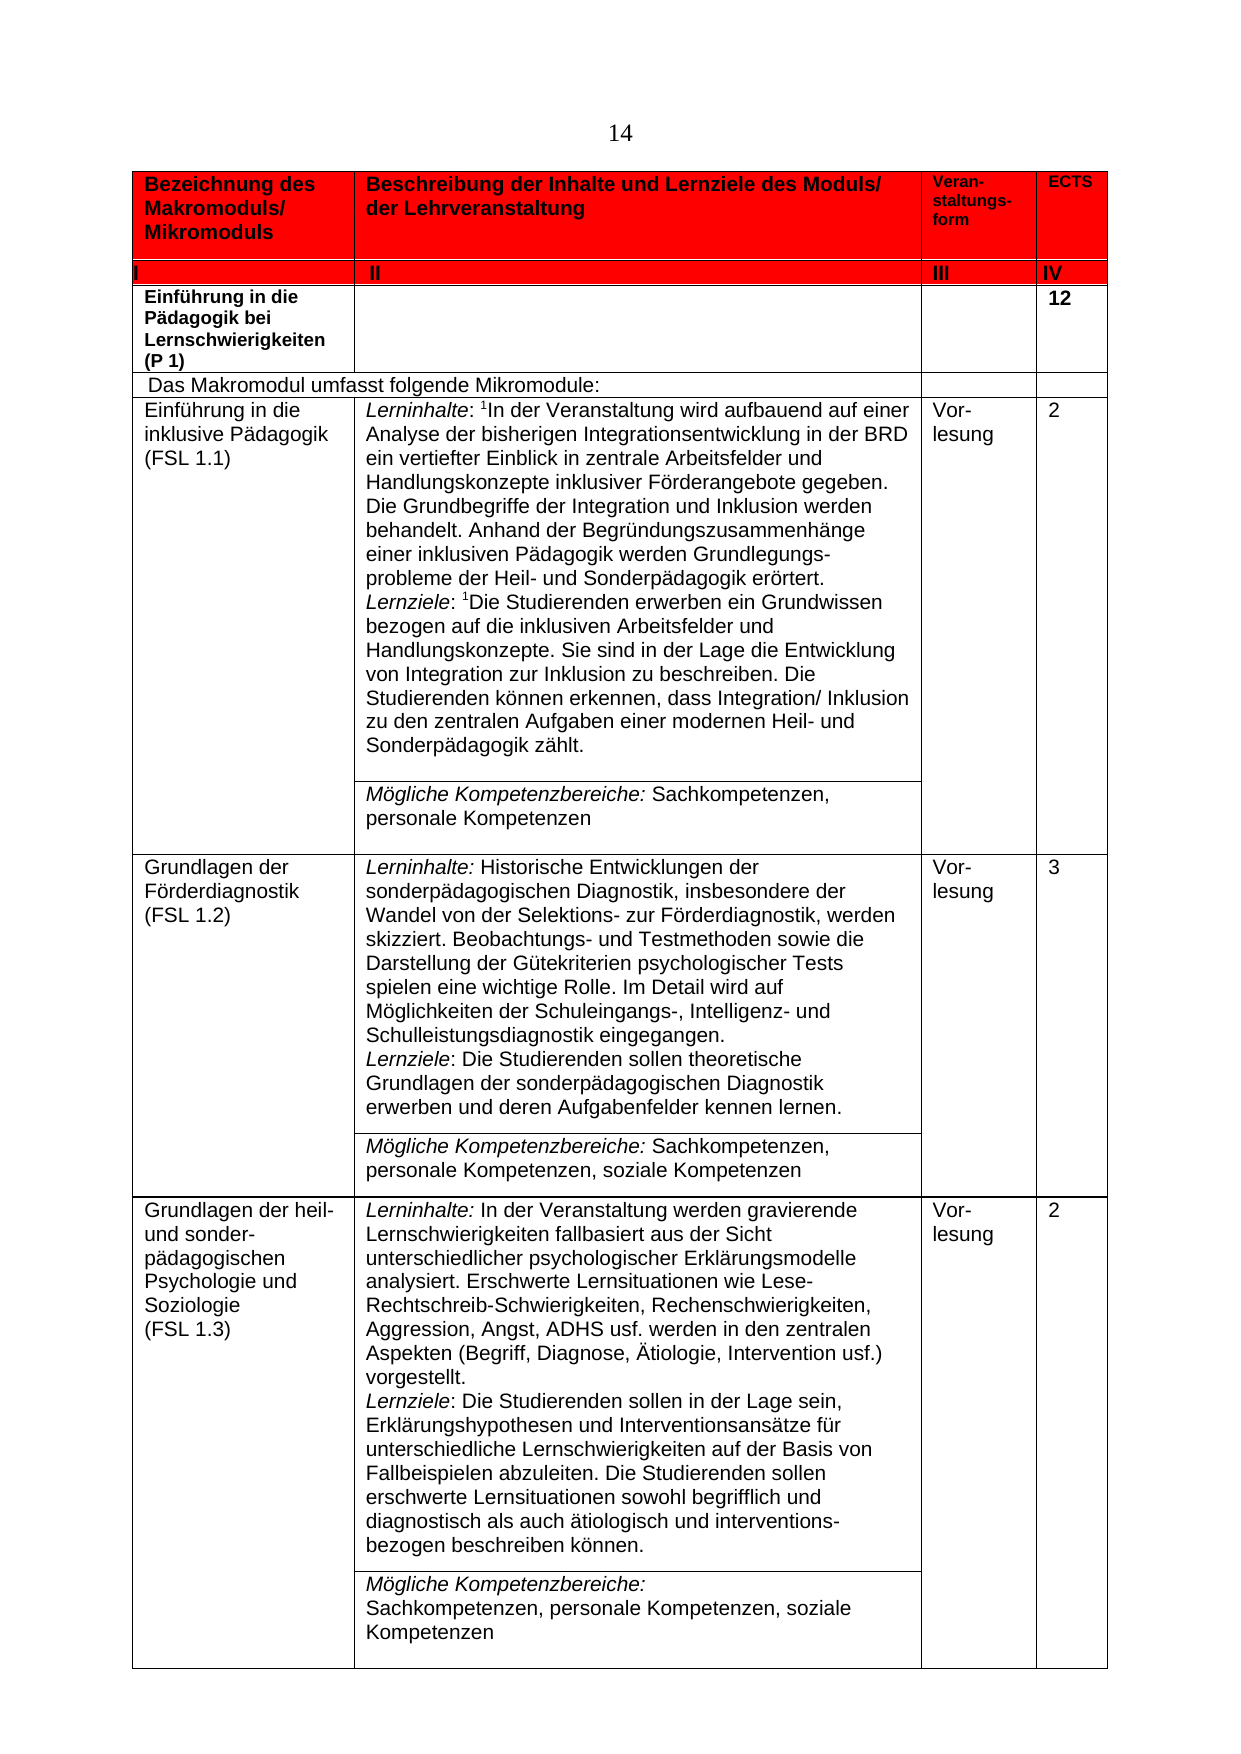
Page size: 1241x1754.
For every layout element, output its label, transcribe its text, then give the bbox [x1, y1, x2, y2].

table_cell II [355, 261, 921, 284]
table_cell Mögliche Kompetenzbereiche: Sachkompetenzen, personale Kompetenzen, soziale Kompetenzen [355, 1134, 921, 1196]
table_header ECTS [1037, 172, 1107, 259]
table_cell I [133, 261, 354, 284]
table_cell Vor-lesung [922, 1198, 1036, 1668]
table_cell III [922, 261, 1036, 284]
table_cell Vor-lesung [922, 398, 1036, 854]
table_cell 2 [1037, 1198, 1107, 1668]
table_cell [1037, 1133, 1107, 1196]
table_cell Lerninhalte: 1In der Veranstaltung wird aufbauend auf einer Analyse der bisherigen Integrationsentwicklung in der BRD ein vertiefter Einblick in zentrale Arbeitsfelder und Handlungskonzepte inklusiver Förderangebote gegeben. Die Grundbegriffe der Integration und Inklusion werden behandelt. Anhand der Begründungszusammenhänge einer inklusiven Pädagogik werden Grundlegungs-probleme der Heil- und Sonderpädagogik erörtert. Lernziele: 1Die Studierenden erwerben ein Grundwissen bezogen auf die inklusiven Arbeitsfelder und Handlungskonzepte. Sie sind in der Lage die Entwicklung von Integration zur Inklusion zu beschreiben. Die Studierenden können erkennen, dass Integration/ Inklusion zu den zentralen Aufgaben einer modernen Heil- und Sonderpädagogik zählt. [355, 398, 921, 781]
table_cell 12 [1037, 286, 1107, 372]
table_header Beschreibung der Inhalte und Lernziele des Moduls/ der Lehrveranstaltung [355, 172, 921, 259]
table_cell [922, 373, 1036, 397]
table_header Veran- staltungs-form [922, 172, 1036, 259]
table_cell [355, 286, 921, 372]
table_header Bezeichnung des Makromoduls/ Mikromoduls [133, 172, 354, 259]
table_cell [922, 286, 1036, 372]
table_cell IV [1037, 261, 1107, 284]
table_cell Vor-lesung [922, 855, 1036, 1196]
table_cell Lerninhalte: In der Veranstaltung werden gravierende Lernschwierigkeiten fallbasiert aus der Sicht unterschiedlicher psychologischer Erklärungsmodelle analysiert. Erschwerte Lernsituationen wie Lese-Rechtschreib-Schwierigkeiten, Rechenschwierigkeiten, Aggression, Angst, ADHS usf. werden in den zentralen Aspekten (Begriff, Diagnose, Ätiologie, Intervention usf.) vorgestellt. Lernziele: Die Studierenden sollen in der Lage sein, Erklärungshypothesen und Interventionsansätze für unterschiedliche Lernschwierigkeiten auf der Basis von Fallbeispielen abzuleiten. Die Studierenden sollen erschwerte Lernsituationen sowohl begrifflich und diagnostisch als auch ätiologisch und interventions-bezogen beschreiben können. [355, 1198, 921, 1571]
table_cell Grundlagen der Förderdiagnostik (FSL 1.2) [133, 855, 354, 1196]
table_cell Das Makromodul umfasst folgende Mikromodule: [133, 373, 921, 397]
table_cell Einführung in die Pädagogik bei Lernschwierigkeiten (P 1) [133, 286, 354, 372]
table_cell [1037, 373, 1107, 397]
table_cell Grundlagen der heil- und sonder-pädagogischen Psychologie und Soziologie (FSL 1.3) [133, 1198, 354, 1668]
table_cell Einführung in die inklusive Pädagogik (FSL 1.1) [133, 398, 354, 854]
table_cell Mögliche Kompetenzbereiche: Sachkompetenzen, personale Kompetenzen, soziale Kompetenzen [355, 1572, 921, 1668]
table_cell Mögliche Kompetenzbereiche: Sachkompetenzen, personale Kompetenzen [355, 782, 921, 854]
table_cell 3 [1037, 855, 1107, 1133]
table_cell 2 [1037, 398, 1107, 854]
table_cell Lerninhalte: Historische Entwicklungen der sonderpädagogischen Diagnostik, insbesondere der Wandel von der Selektions- zur Förderdiagnostik, werden skizziert. Beobachtungs- und Testmethoden sowie die Darstellung der Gütekriterien psychologischer Tests spielen eine wichtige Rolle. Im Detail wird auf Möglichkeiten der Schuleingangs-, Intelligenz- und Schulleistungsdiagnostik eingegangen. Lernziele: Die Studierenden sollen theoretische Grundlagen der sonderpädagogischen Diagnostik erwerben und deren Aufgabenfelder kennen lernen. [355, 855, 921, 1133]
